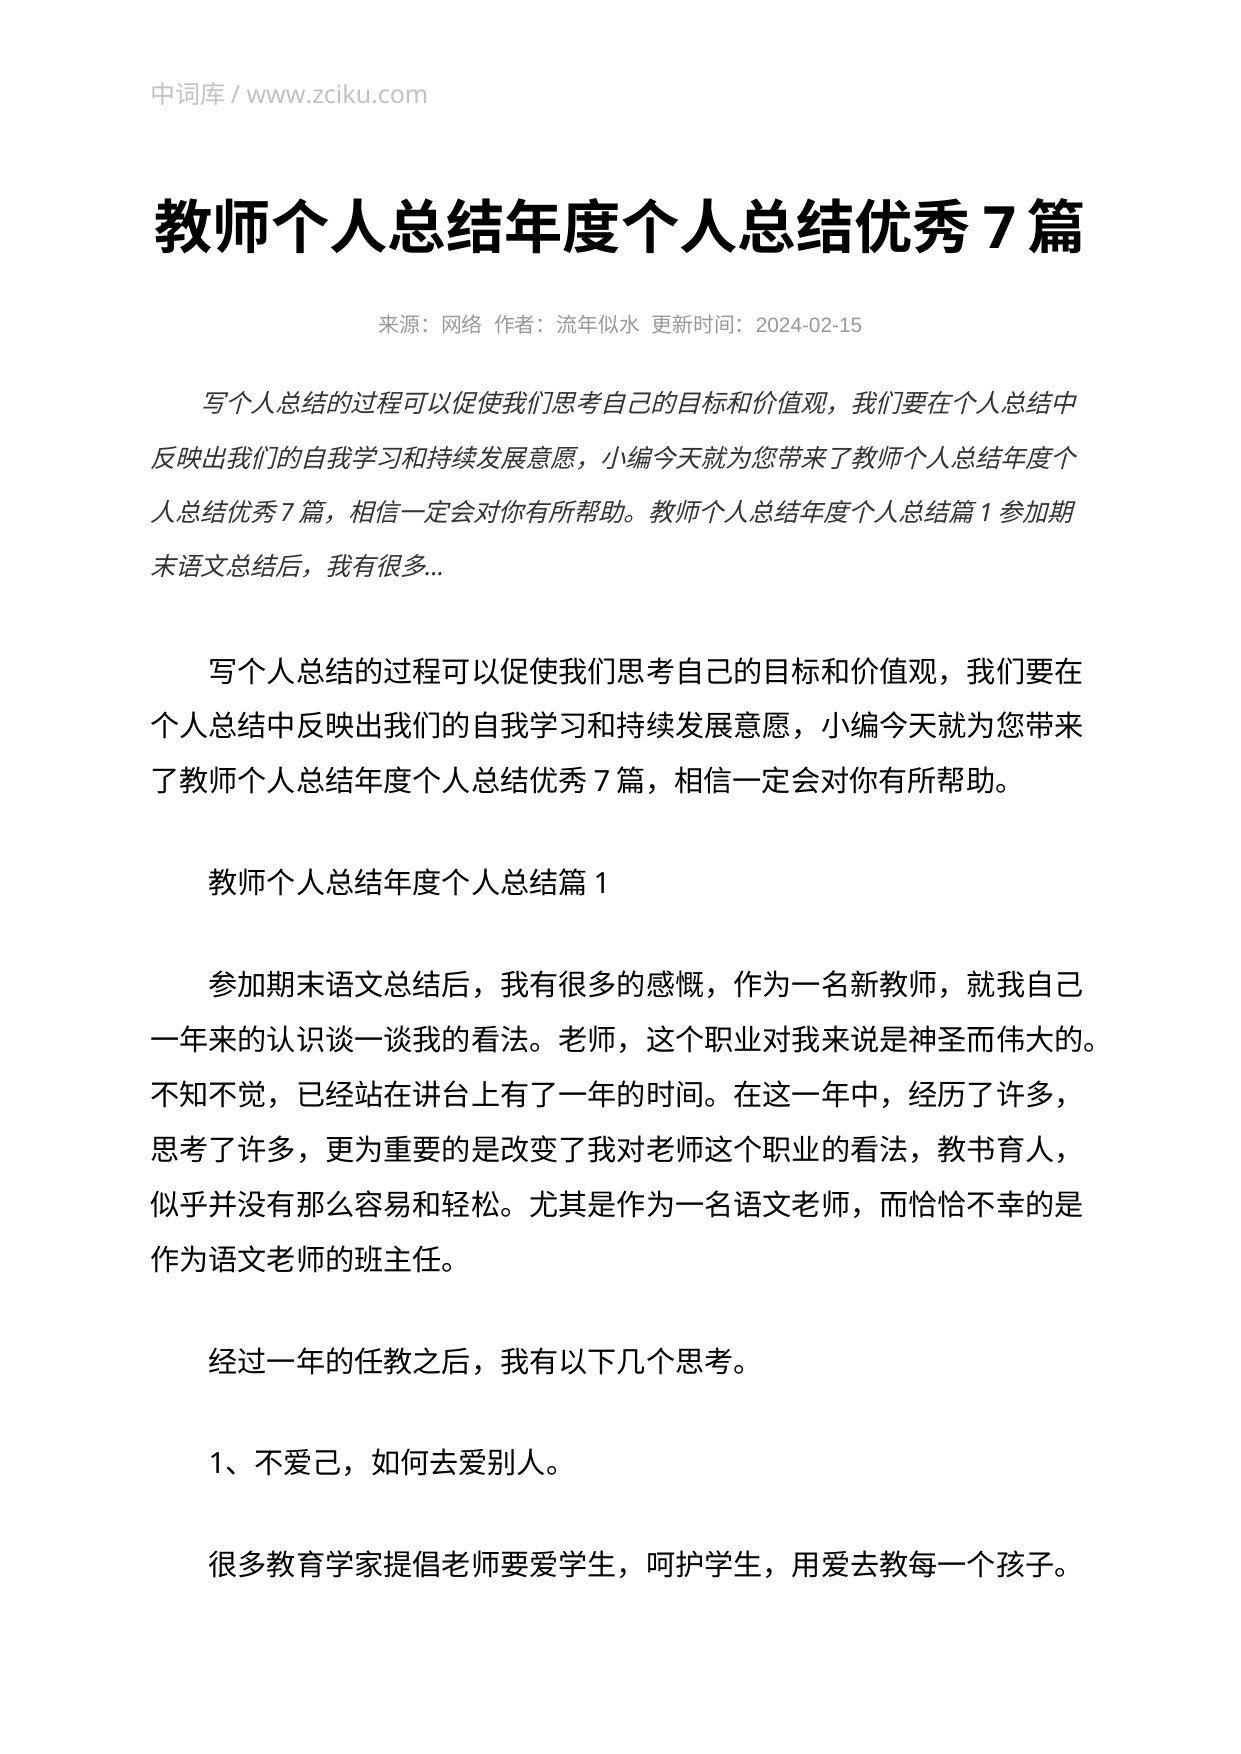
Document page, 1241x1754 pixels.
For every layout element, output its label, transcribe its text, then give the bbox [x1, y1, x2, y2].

text 写个人总结的过程可以促使我们思考自己的目标和价值观，我们要在个人总结中反映出我们的自我学习和持续发展意愿，小编今天就为您带来了教师个人总结年度个人总结优秀7篇，相信一定会对你有所帮助。 [150, 648, 1090, 800]
text 参加期末语文总结后，我有很多的感慨，作为一名新教师，就我自己一年来的认识谈一谈我的看法。老师，这个职业对我来说是神圣而伟大的。不知不觉，已经站在讲台上有了一年的时间。在这一年中，经历了许多，思考了许多，更为重要的是改变了我对老师这个职业的看法，教书育人，似乎并没有那么容易和轻松。尤其是作为一名语文老师，而恰恰不幸的是作为语文老师的班主任。 [150, 962, 1090, 1279]
text 教师个人总结年度个人总结篇1 [150, 860, 1090, 902]
text 经过一年的任教之后，我有以下几个思考。 [150, 1338, 1090, 1380]
text 来源：网络 作者：流年似水 更新时间：2024-02-15 [150, 313, 1090, 337]
text 1、不爱己，如何去爱别人。 [150, 1440, 1090, 1482]
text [150, 1542, 1090, 1584]
subtitle 教师个人总结年度个人总结优秀7篇 [150, 181, 1090, 266]
text 写个人总结的过程可以促使我们思考自己的目标和价值观，我们要在个人总结中反映出我们的自我学习和持续发展意愿，小编今天就为您带来了教师个人总结年度个人总结优秀7篇，相信一定会对你有所帮助。教师个人总结年度个人总结篇1参加期末语文总结后，我有很多... [150, 384, 1090, 583]
